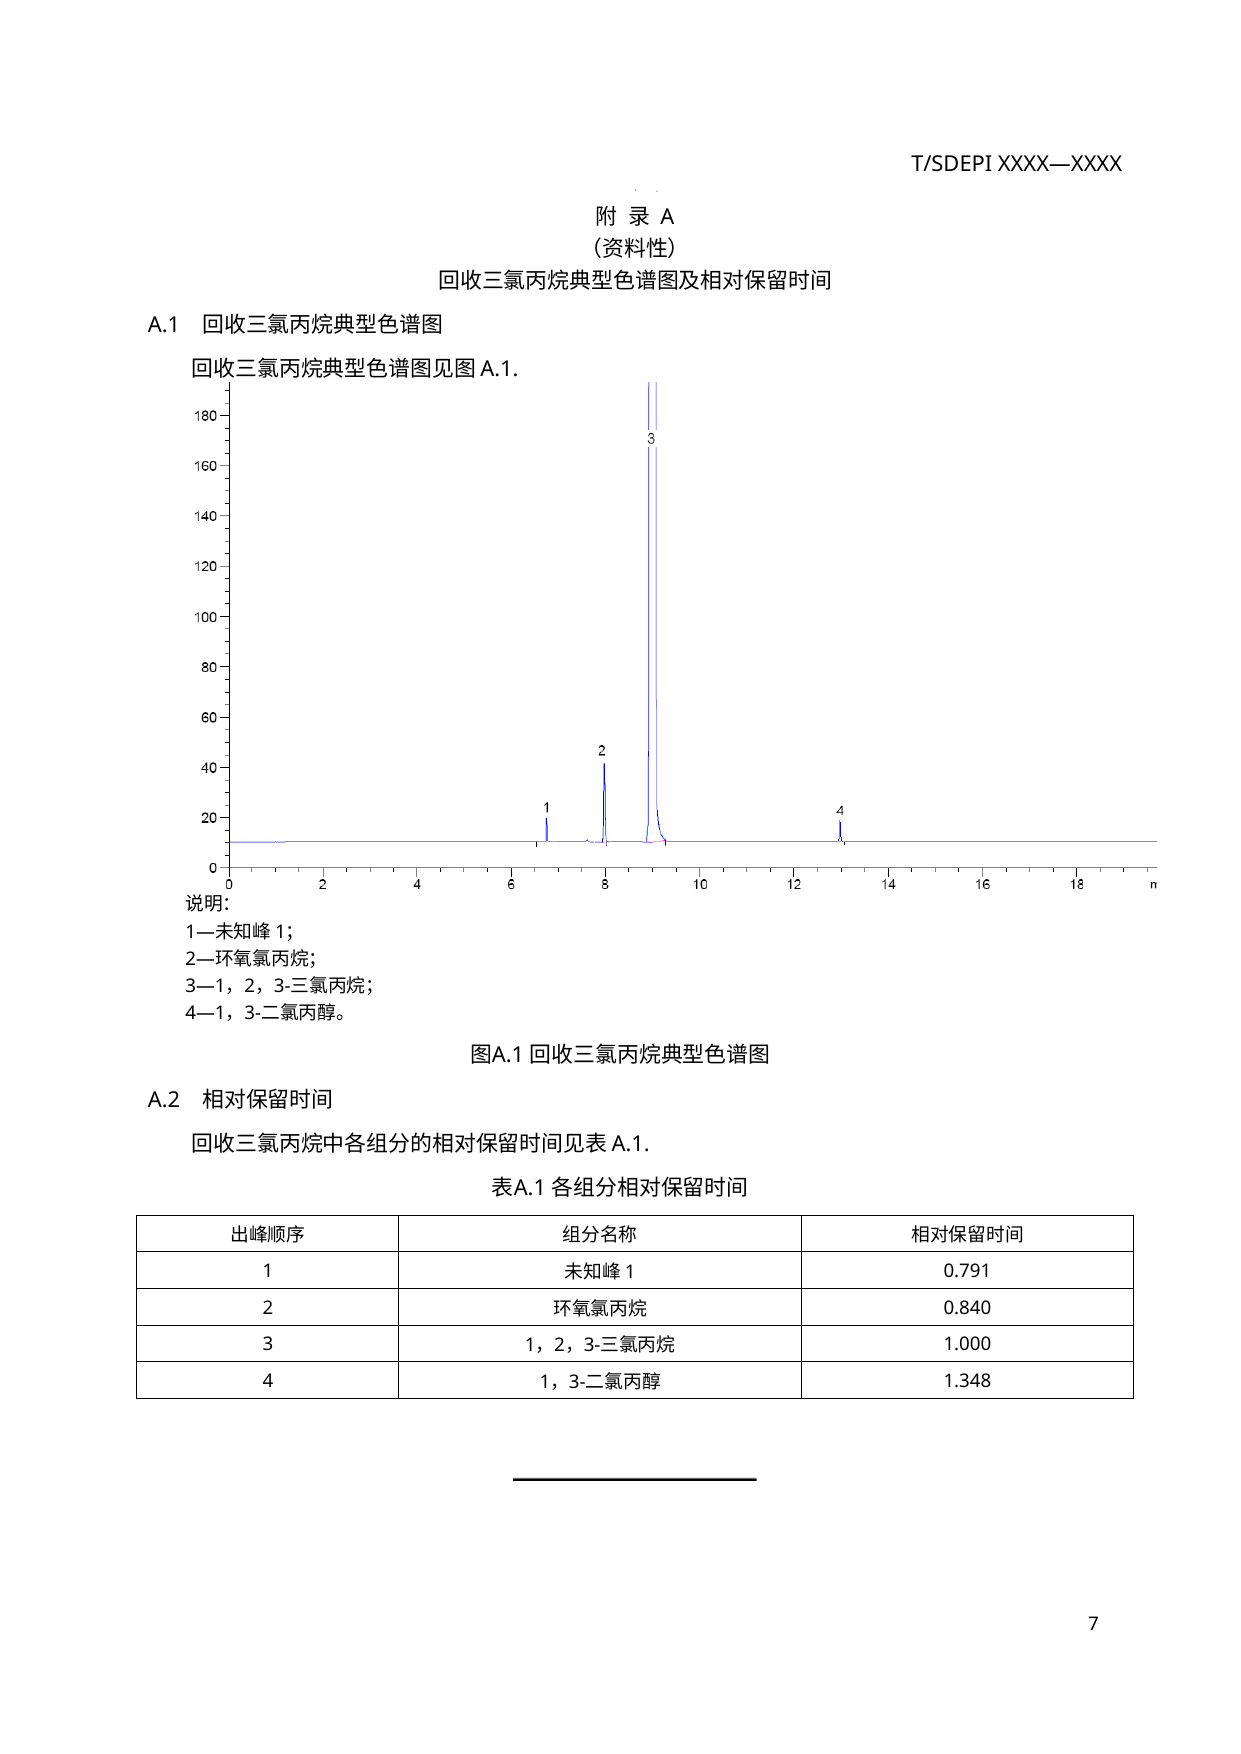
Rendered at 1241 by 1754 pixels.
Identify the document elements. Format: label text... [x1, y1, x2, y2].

table_cell 0.791 [802, 1252, 1133, 1288]
table_cell 1.348 [802, 1362, 1133, 1398]
text 2—环氧氯丙烷； [148, 943, 1122, 971]
text 相对保留时间 [148, 1082, 1122, 1113]
table_header 相对保留时间 [802, 1216, 1133, 1251]
table_cell 环氧氯丙烷 [399, 1289, 801, 1324]
table_cell 1.000 [802, 1326, 1133, 1361]
text 4—1，3-二氯丙醇。 [148, 998, 1122, 1025]
text 回收三氯丙烷典型色谱图 [148, 1037, 1122, 1069]
text 3—1，2，3-三氯丙烷； [148, 971, 1122, 998]
table_cell 1 [137, 1252, 398, 1288]
table_cell 未知峰1 [399, 1252, 801, 1288]
text 回收三氯丙烷中各组分的相对保留时间见表A.1. [148, 1126, 1122, 1158]
picture [191, 382, 1158, 889]
text 回收三氯丙烷典型色谱图见图A.1. [148, 351, 1122, 383]
text 各组分相对保留时间 [148, 1170, 1122, 1202]
table_cell 1，2，3-三氯丙烷 [399, 1326, 801, 1361]
text （资料性） 回收三氯丙烷典型色谱图及相对保留时间 [148, 199, 1122, 294]
picture [513, 1428, 757, 1481]
table_header 出峰顺序 [137, 1216, 398, 1251]
table_header 组分名称 [399, 1216, 801, 1251]
table_cell 4 [137, 1362, 398, 1398]
table_cell 3 [137, 1326, 398, 1361]
text 1—未知峰1； [148, 916, 1122, 943]
text 说明： [148, 889, 1122, 916]
text 回收三氯丙烷典型色谱图 [148, 307, 1122, 338]
table_cell 0.840 [802, 1289, 1133, 1324]
table_cell 1，3-二氯丙醇 [399, 1362, 801, 1398]
table_cell 2 [137, 1289, 398, 1324]
